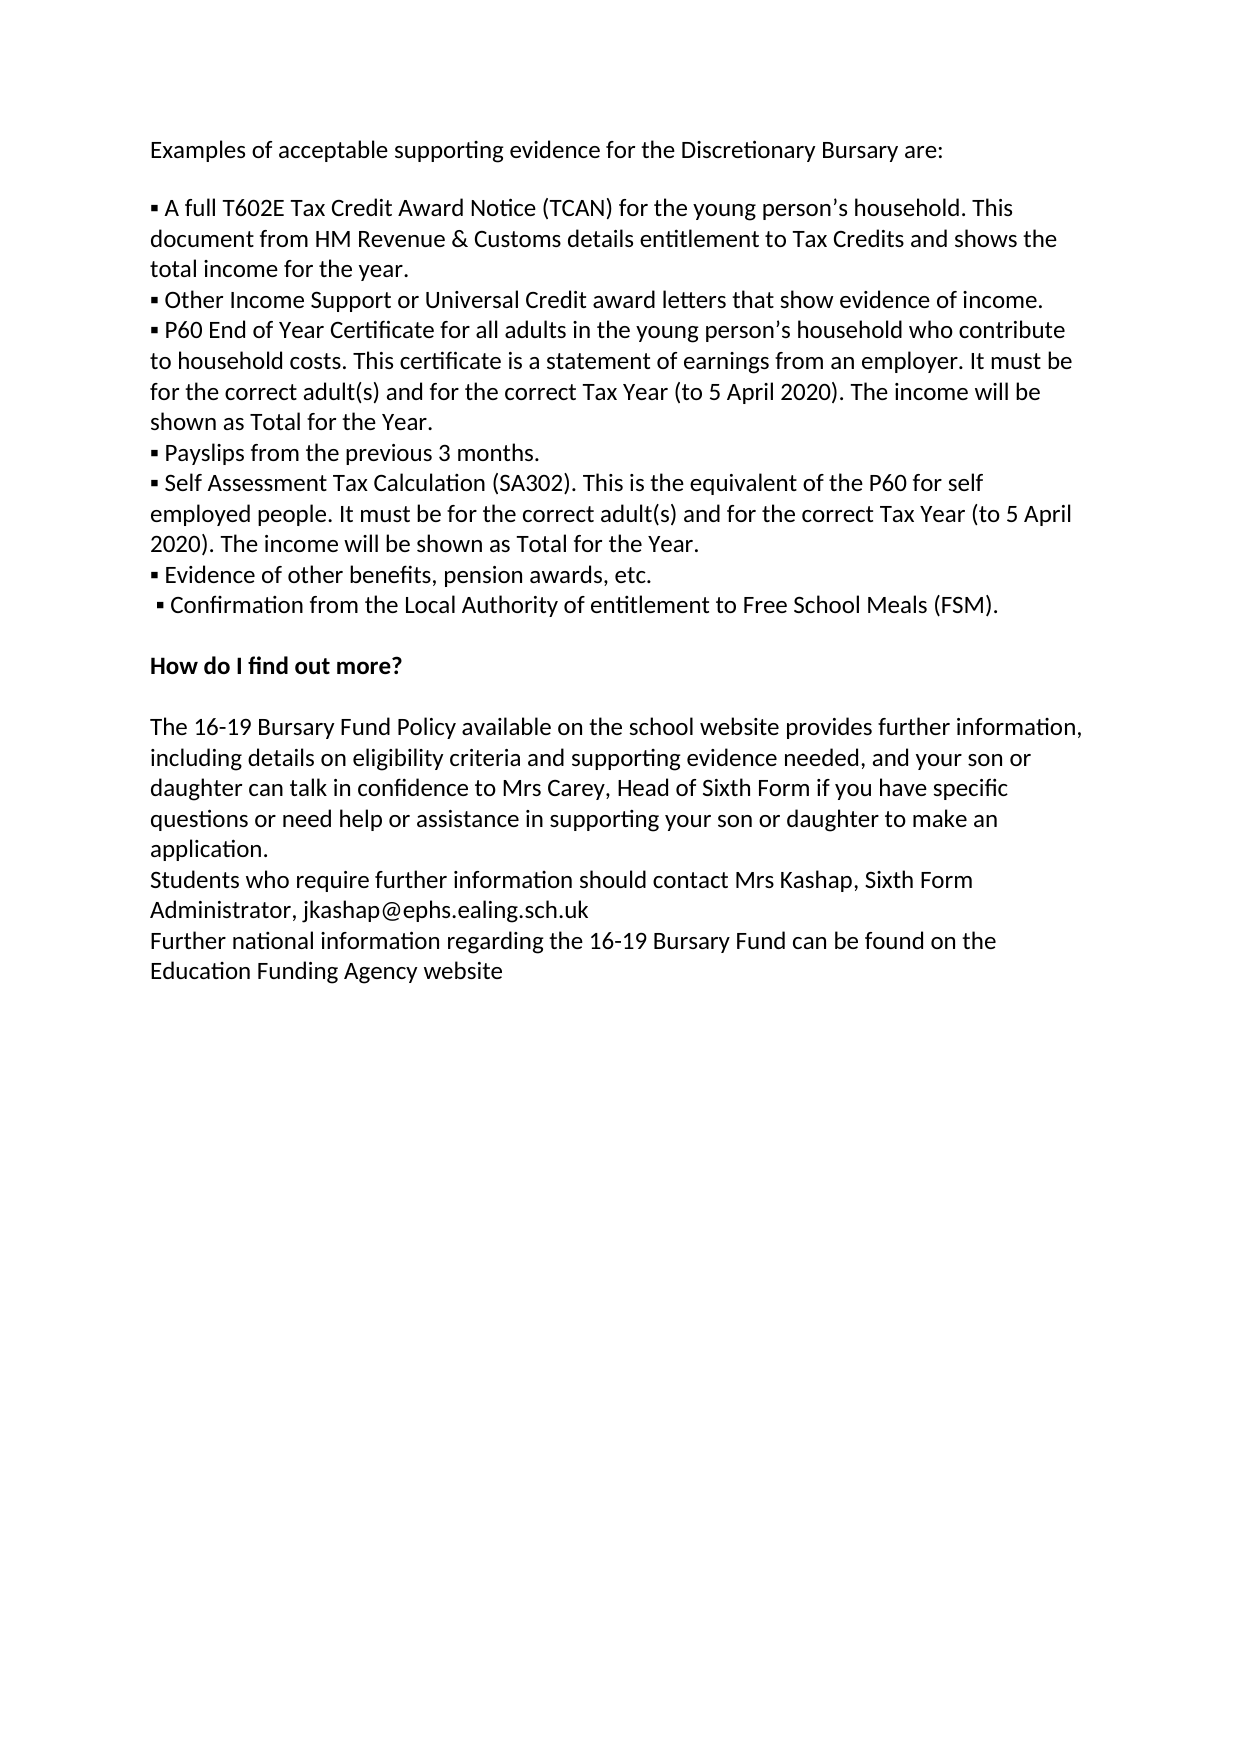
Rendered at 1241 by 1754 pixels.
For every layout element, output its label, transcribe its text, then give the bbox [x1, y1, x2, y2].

text Further national information regarding the 16-19 Bursary Fund can be found on the Education Funding Agency website [150, 925, 1090, 986]
text ▪ P60 End of Year Certificate for all adults in the young person’s household who contribute to household costs. This certificate is a statement of earnings from an employer. It must be for the correct adult(s) and for the correct Tax Year (to 5 April 2020). The income will be shown as Total for the Year. [150, 314, 1090, 437]
text Examples of acceptable supporting evidence for the Discretionary Bursary are: [150, 134, 1090, 164]
text How do I find out more? [150, 650, 1090, 681]
text ▪ Self Assessment Tax Calculation (SA302). This is the equivalent of the P60 for self employed people. It must be for the correct adult(s) and for the correct Tax Year (to 5 April 2020). The income will be shown as Total for the Year. [150, 467, 1090, 559]
text Students who require further information should contact Mrs Kashap, Sixth Form Administrator, jkashap@ephs.ealing.sch.uk [150, 864, 1090, 925]
text ▪ Payslips from the previous 3 months. [150, 437, 1090, 467]
text The 16-19 Bursary Fund Policy available on the school website provides further information, including details on eligibility criteria and supporting evidence needed, and your son or daughter can talk in confidence to Mrs Carey, Head of Sixth Form if you have specific questions or need help or assistance in supporting your son or daughter to make an application. [150, 711, 1090, 864]
text ▪ A full T602E Tax Credit Award Notice (TCAN) for the young person’s household. This document from HM Revenue & Customs details entitlement to Tax Credits and shows the total income for the year. [150, 192, 1090, 284]
text ▪ Other Income Support or Universal Credit award letters that show evidence of income. [150, 284, 1090, 314]
text ▪ Confirmation from the Local Authority of entitlement to Free School Meals (FSM). [150, 589, 1090, 620]
text ▪ Evidence of other benefits, pension awards, etc. [150, 559, 1090, 589]
